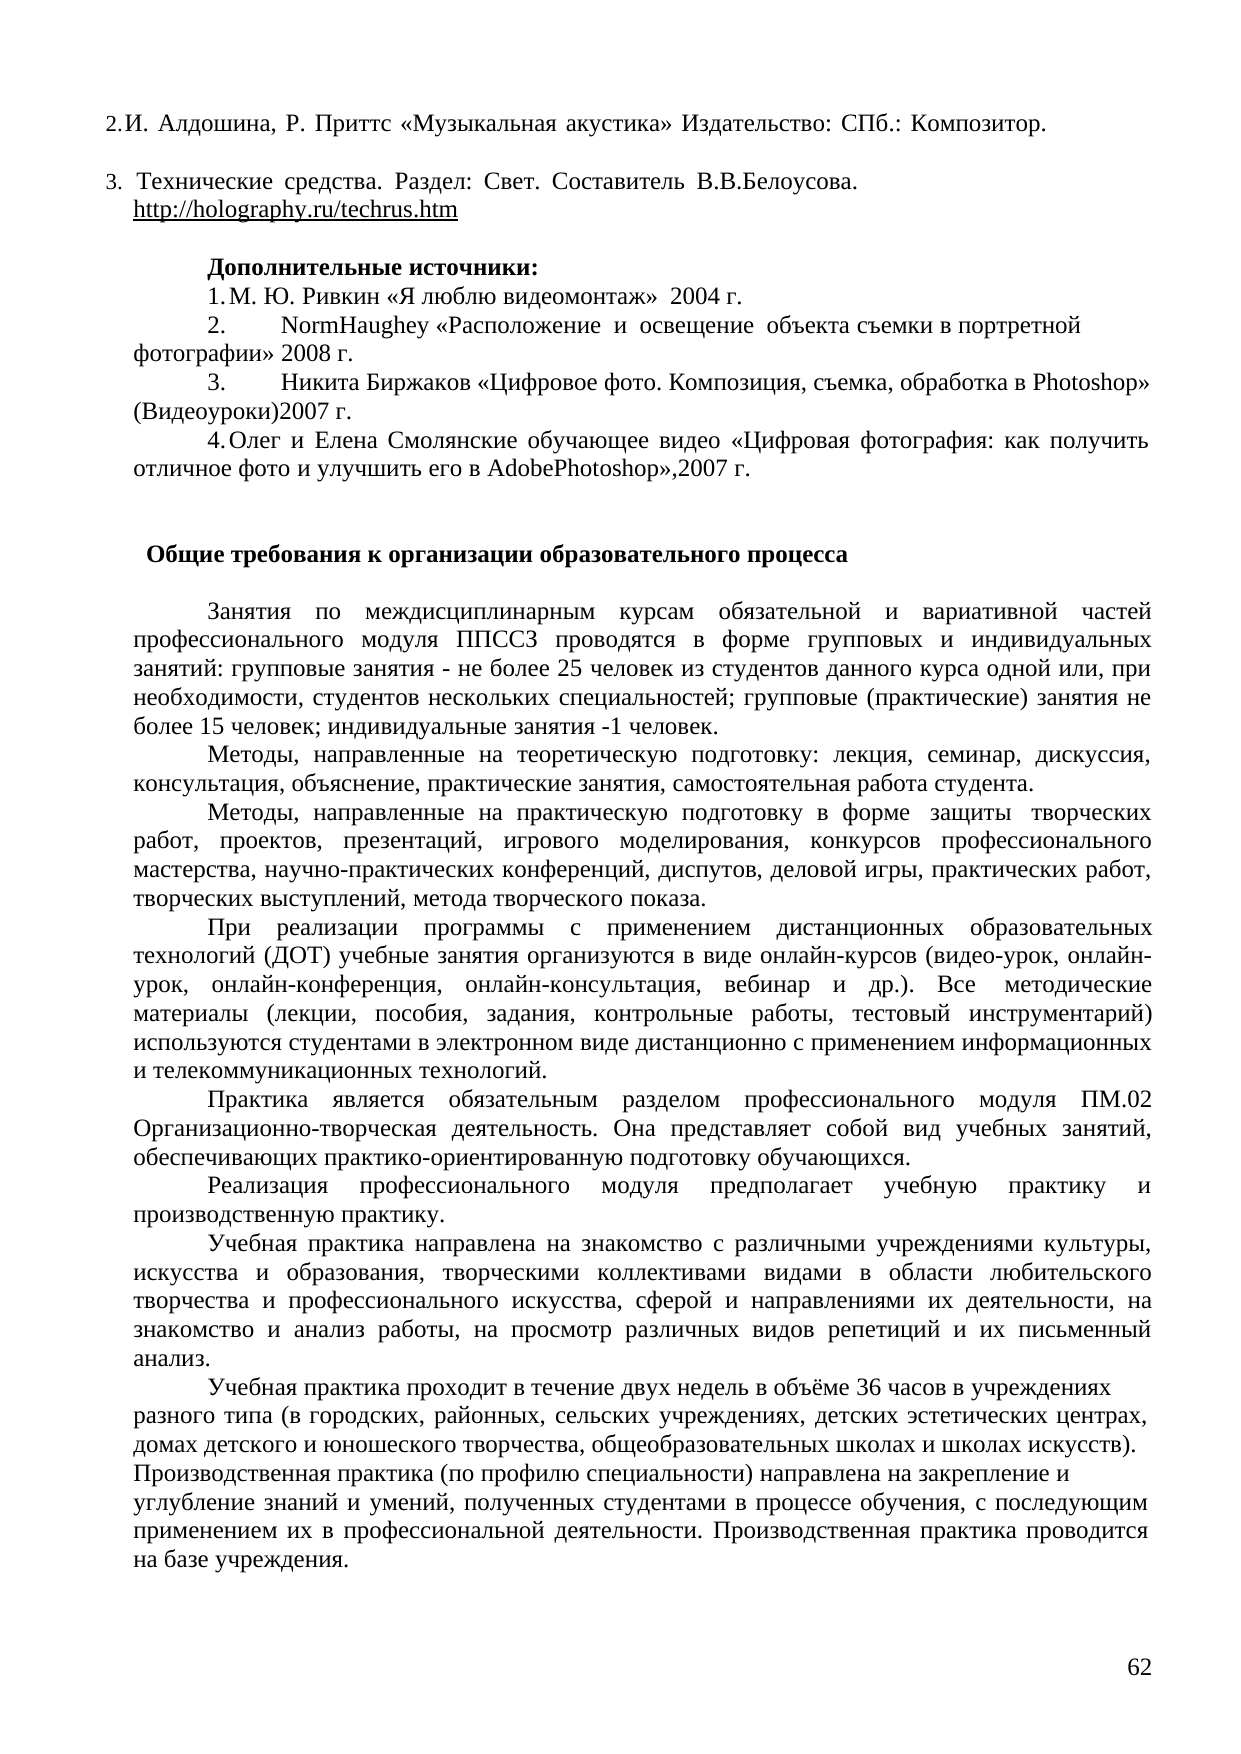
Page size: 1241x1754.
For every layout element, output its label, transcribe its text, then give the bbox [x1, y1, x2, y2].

text Занятия по междисциплинарным курсам обязательной и вариативной частей профессионального модуля ППССЗ проводятся в форме групповых и индивидуальных занятий: групповые занятия - не более 25 человек из студентов данного курса одной или, при необходимости, студентов нескольких специальностей; групповые (практические) занятия не более 15 человек; индивидуальные занятия -1 человек. [133, 596, 1152, 739]
text При реализации программы с применением дистанционных образовательных технологий (ДОТ) учебные занятия организуются в виде онлайн-курсов (видео-урок, онлайн- урок, онлайн-конференция, онлайн-консультация, вебинар и др.). Все методические материалы (лекции, пособия, задания, контрольные работы, тестовый инструментарий) используются студентами в электронном виде дистанционно с применением информационных и телекоммуникационных технологий. [133, 912, 1153, 1084]
text Практика является обязательным разделом профессионального модуля ПМ.02 Организационно-творческая деятельность. Она представляет собой вид учебных занятий, обеспечивающих практико-ориентированную подготовку обучающихся. [133, 1084, 1152, 1171]
subtitle Общие требования к организации образовательного процесса [108, 539, 1167, 567]
text Методы, направленные на теоретическую подготовку: лекция, семинар, дискуссия, консультация, объяснение, практические занятия, самостоятельная работа студента. [133, 740, 1151, 796]
list Никита Биржаков «Цифровое фото. Композиция, съемка, обработка в Photoshop» (Видеоуроки)2007 г. [133, 367, 1152, 425]
list NormHaughey «Расположение и освещение объекта съемки в портретной фотографии» 2008 г. [133, 310, 1152, 367]
text Учебная практика направлена на знакомство с различными учреждениями культуры, искусства и образования, творческими коллективами видами в области любительского творчества и профессионального искусства, сферой и направлениями их деятельности, на знакомство и анализ работы, на просмотр различных видов репетиций и их письменный анализ. [133, 1228, 1152, 1372]
text Реализация профессионального модуля предполагает учебную практику и производственную практику. [133, 1171, 1151, 1228]
text Методы, направленные на практическую подготовку в форме защиты творческих работ, проектов, презентаций, игрового моделирования, конкурсов профессионального мастерства, научно-практических конференций, диспутов, деловой игры, практических работ, творческих выступлений, метода творческого показа. [133, 797, 1152, 912]
list Олег и Елена Смолянские обучающее видео «Цифровая фотография: как получить отличное фото и улучшить его в AdobePhotoshop»,2007 г. [133, 425, 1152, 482]
list Технические средства. Раздел: Свет. Составитель В.В.Белоусова. [105, 166, 1167, 194]
list М. Ю. Ривкин «Я люблю видеомонтаж» 2004 г. [207, 281, 1167, 310]
text http://holography.ru/techrus.htm [133, 195, 534, 223]
subtitle Дополнительные источники: [207, 253, 1167, 281]
list И. Алдошина, Р. Приттс «Музыкальная акустика» Издательство: СПб.: Композитор. [105, 108, 1167, 137]
text Учебная практика проходит в течение двух недель в объёме 36 часов в учреждениях разного типа (в городских, районных, сельских учреждениях, детских эстетических центрах, домах детского и юношеского творчества, общеобразовательных школах и школах искусств). Производственная практика (по профилю специальности) направлена на закрепление и углубление знаний и умений, полученных студентами в процессе обучения, с последующим применением их в профессиональной деятельности. Производственная практика проводится на базе учреждения. [133, 1372, 1167, 1573]
